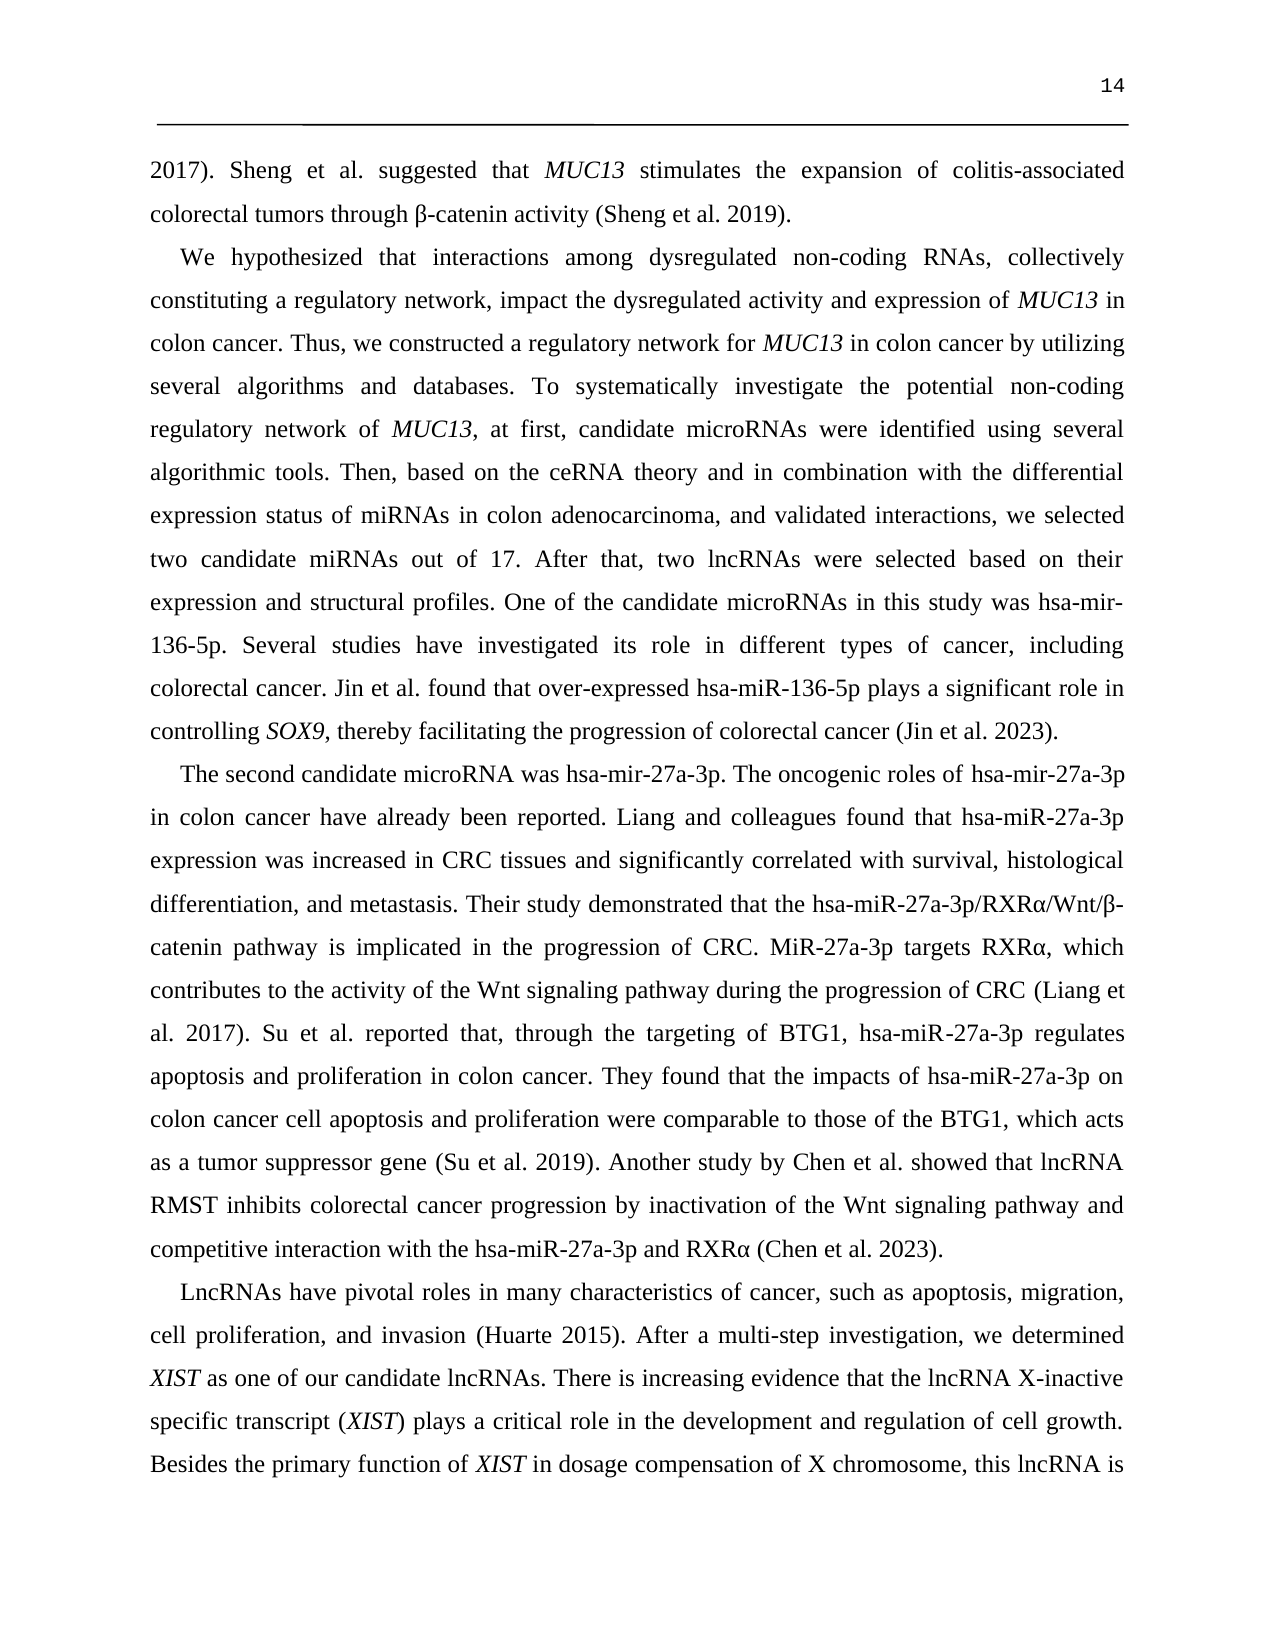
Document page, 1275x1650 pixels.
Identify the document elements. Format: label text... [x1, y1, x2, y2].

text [150, 156, 1125, 227]
text We hypothesized that interactions among dysregulated non-coding RNAs, collectively constituting a regulatory network, impact the dysregulated activity and expression of MUC13 in colon cancer. Thus, we constructed a regulatory network for MUC13 in colon cancer by utilizing several algorithms and databases. To systematically investigate the potential non-coding regulatory network of MUC13, at first, candidate microRNAs were identified using several algorithmic tools. Then, based on the ceRNA theory and in combination with the differential expression status of miRNAs in colon adenocarcinoma, and validated interactions, we selected two candidate miRNAs out of 17. After that, two lncRNAs were selected based on their expression and structural profiles. One of the candidate microRNAs in this study was hsa-mir-136-5p. Several studies have investigated its role in different types of cancer, including colorectal cancer. Jin et al. found that over-expressed hsa-miR-136-5p plays a significant role in controlling SOX9, thereby facilitating the progression of colorectal cancer (Jin et al. 2023). [150, 242, 1125, 745]
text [150, 1277, 1125, 1478]
text The second candidate microRNA was hsa-mir-27a-3p. The oncogenic roles of hsa-mir-27a-3p in colon cancer have already been reported. Liang and colleagues found that hsa-miR-27a-3p expression was increased in CRC tissues and significantly correlated with survival, histological differentiation, and metastasis. Their study demonstrated that the hsa-miR-27a-3p/RXRα/Wnt/β-catenin pathway is implicated in the progression of CRC. MiR-27a-3p targets RXRα, which contributes to the activity of the Wnt signaling pathway during the progression of CRC (Liang et al. 2017). Su et al. reported that, through the targeting of BTG1, hsa-miR-27a-3p regulates apoptosis and proliferation in colon cancer. They found that the impacts of hsa-miR-27a-3p on colon cancer cell apoptosis and proliferation were comparable to those of the BTG1, which acts as a tumor suppressor gene (Su et al. 2019). Another study by Chen et al. showed that lncRNA RMST inhibits colorectal cancer progression by inactivation of the Wnt signaling pathway and competitive interaction with the hsa-miR-27a-3p and RXRα (Chen et al. 2023). [150, 759, 1125, 1262]
